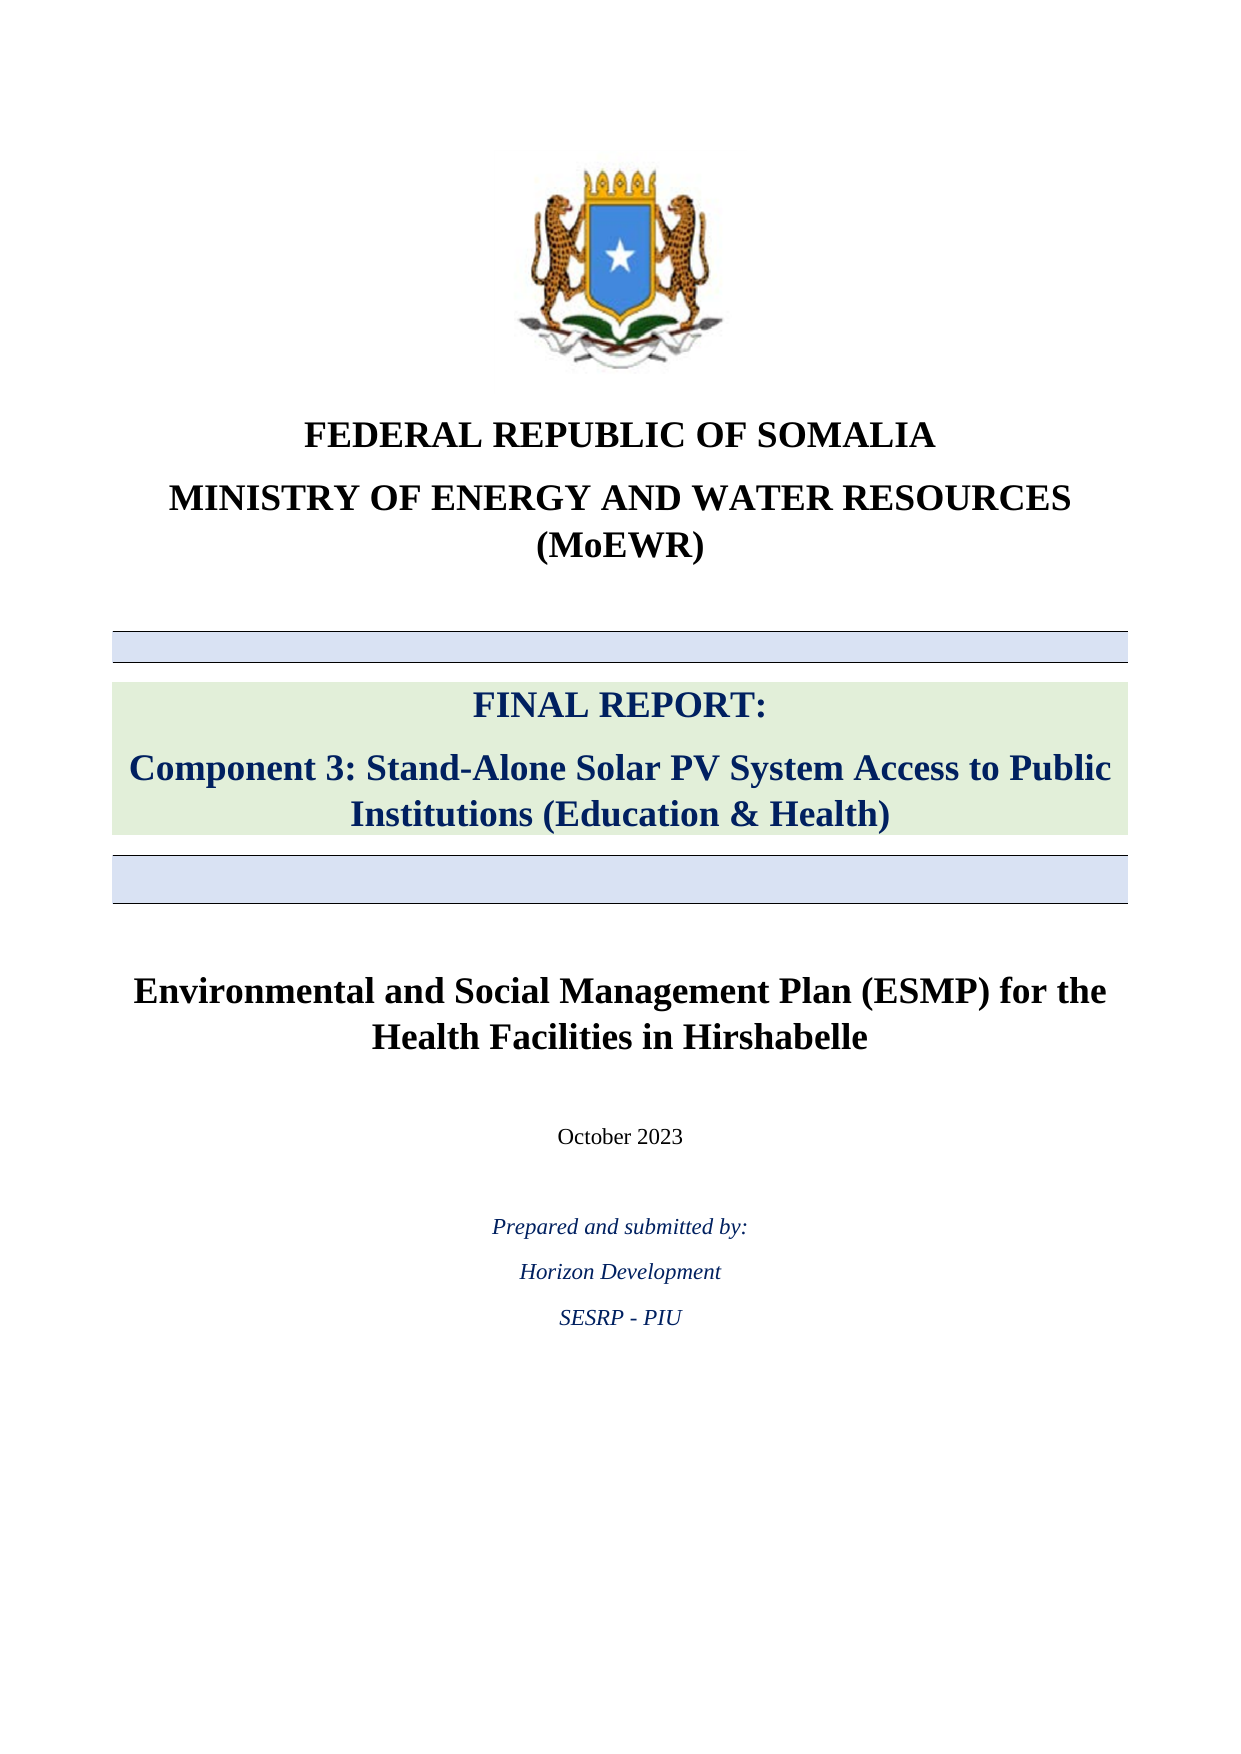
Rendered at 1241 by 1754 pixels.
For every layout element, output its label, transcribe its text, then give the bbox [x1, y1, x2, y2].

text FEDERAL REPUBLIC OF SOMALIA [112, 413, 1128, 456]
text October 2023 [112, 1123, 1128, 1149]
text FINAL REPORT: [112, 682, 1128, 725]
text Prepared and submitted by: [112, 1213, 1128, 1240]
text MINISTRY OF ENERGY AND WATER RESOURCES (MoEWR) [112, 476, 1128, 566]
text Horizon Development [112, 1258, 1128, 1285]
text Environmental and Social Management Plan (ESMP) for the Health Facilities in Hirshabelle [112, 968, 1128, 1058]
text Component 3: Stand-Alone Solar PV System Access to Public Institutions (Education & Health) [112, 745, 1128, 835]
picture [493, 150, 747, 394]
text SESRP - PIU [112, 1303, 1128, 1330]
